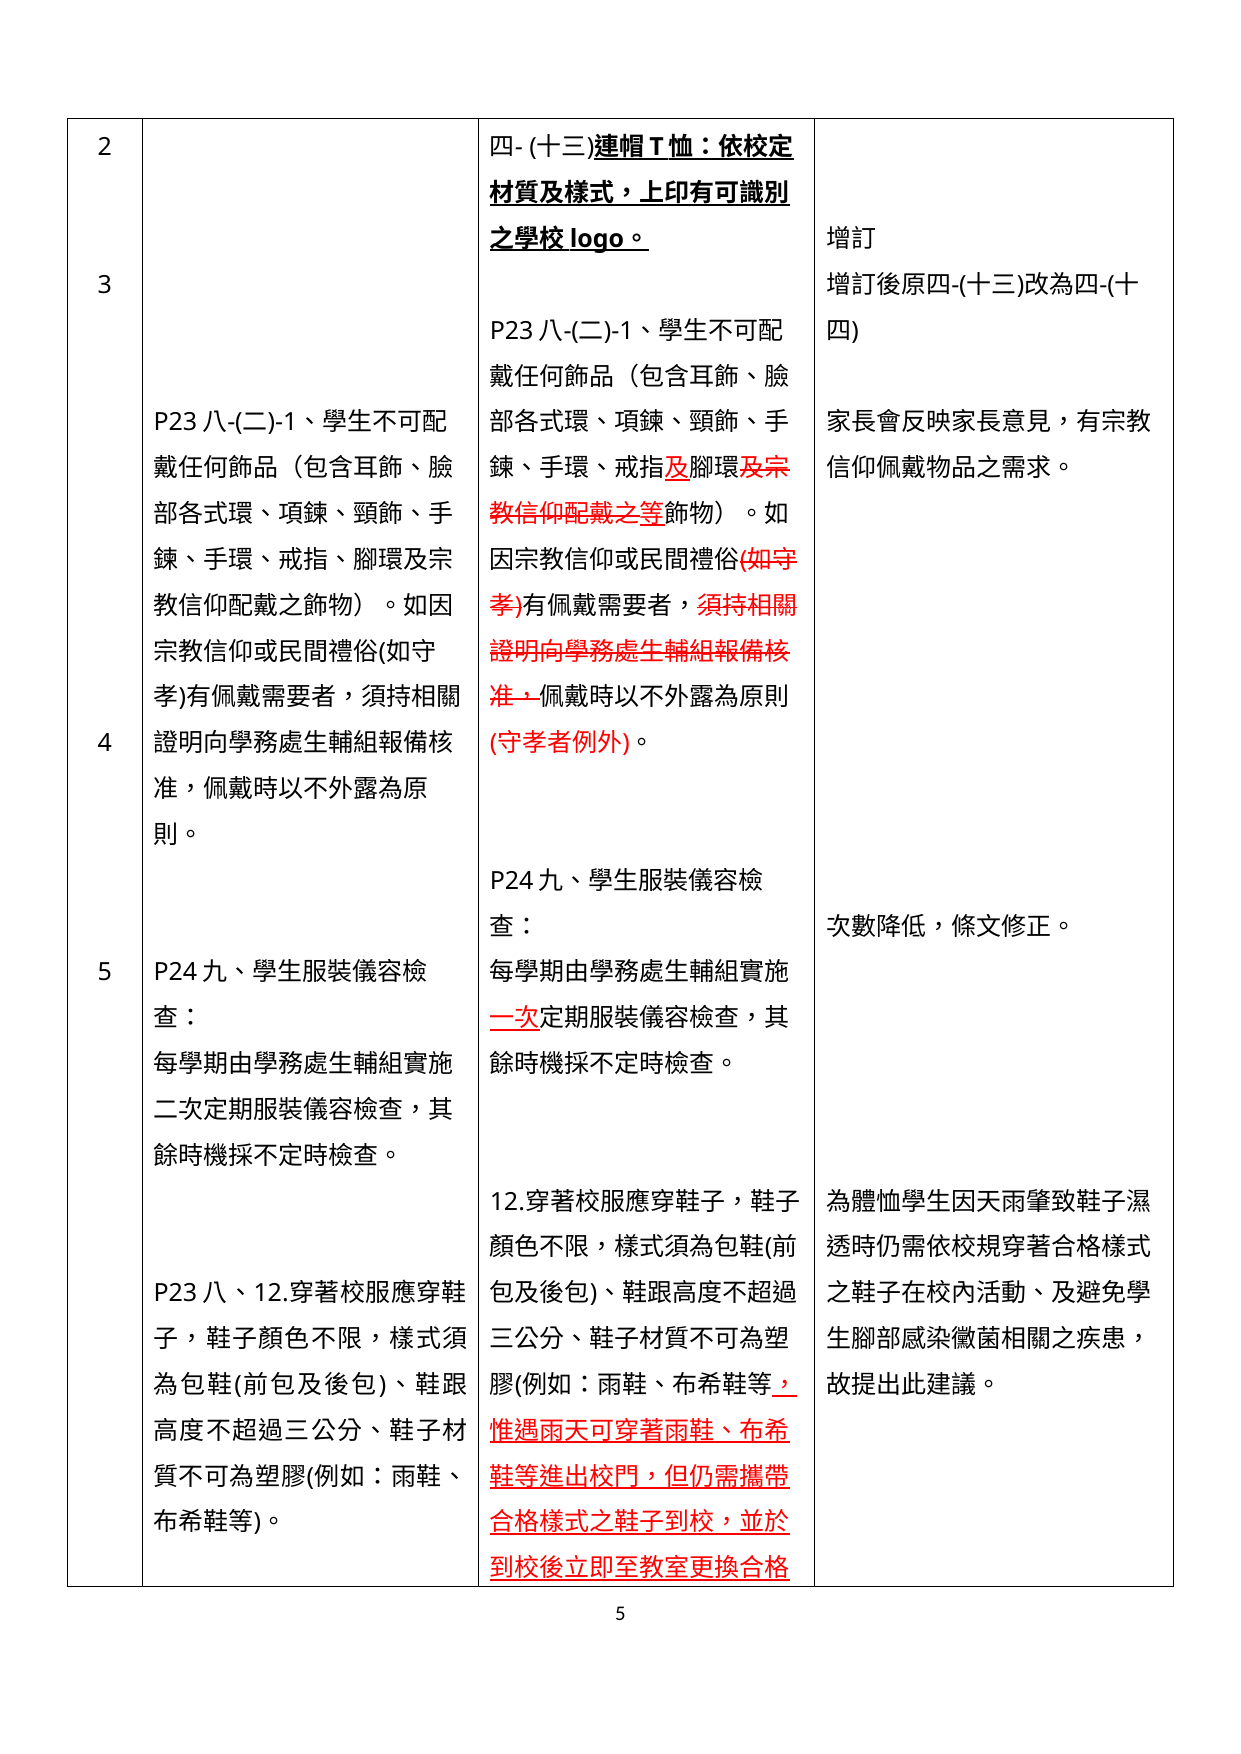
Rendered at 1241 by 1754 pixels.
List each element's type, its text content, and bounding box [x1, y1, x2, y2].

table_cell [815, 119, 1173, 1586]
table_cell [143, 119, 478, 1586]
table_cell 1 2 3 4 5 [68, 119, 142, 1586]
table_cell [479, 119, 814, 1586]
